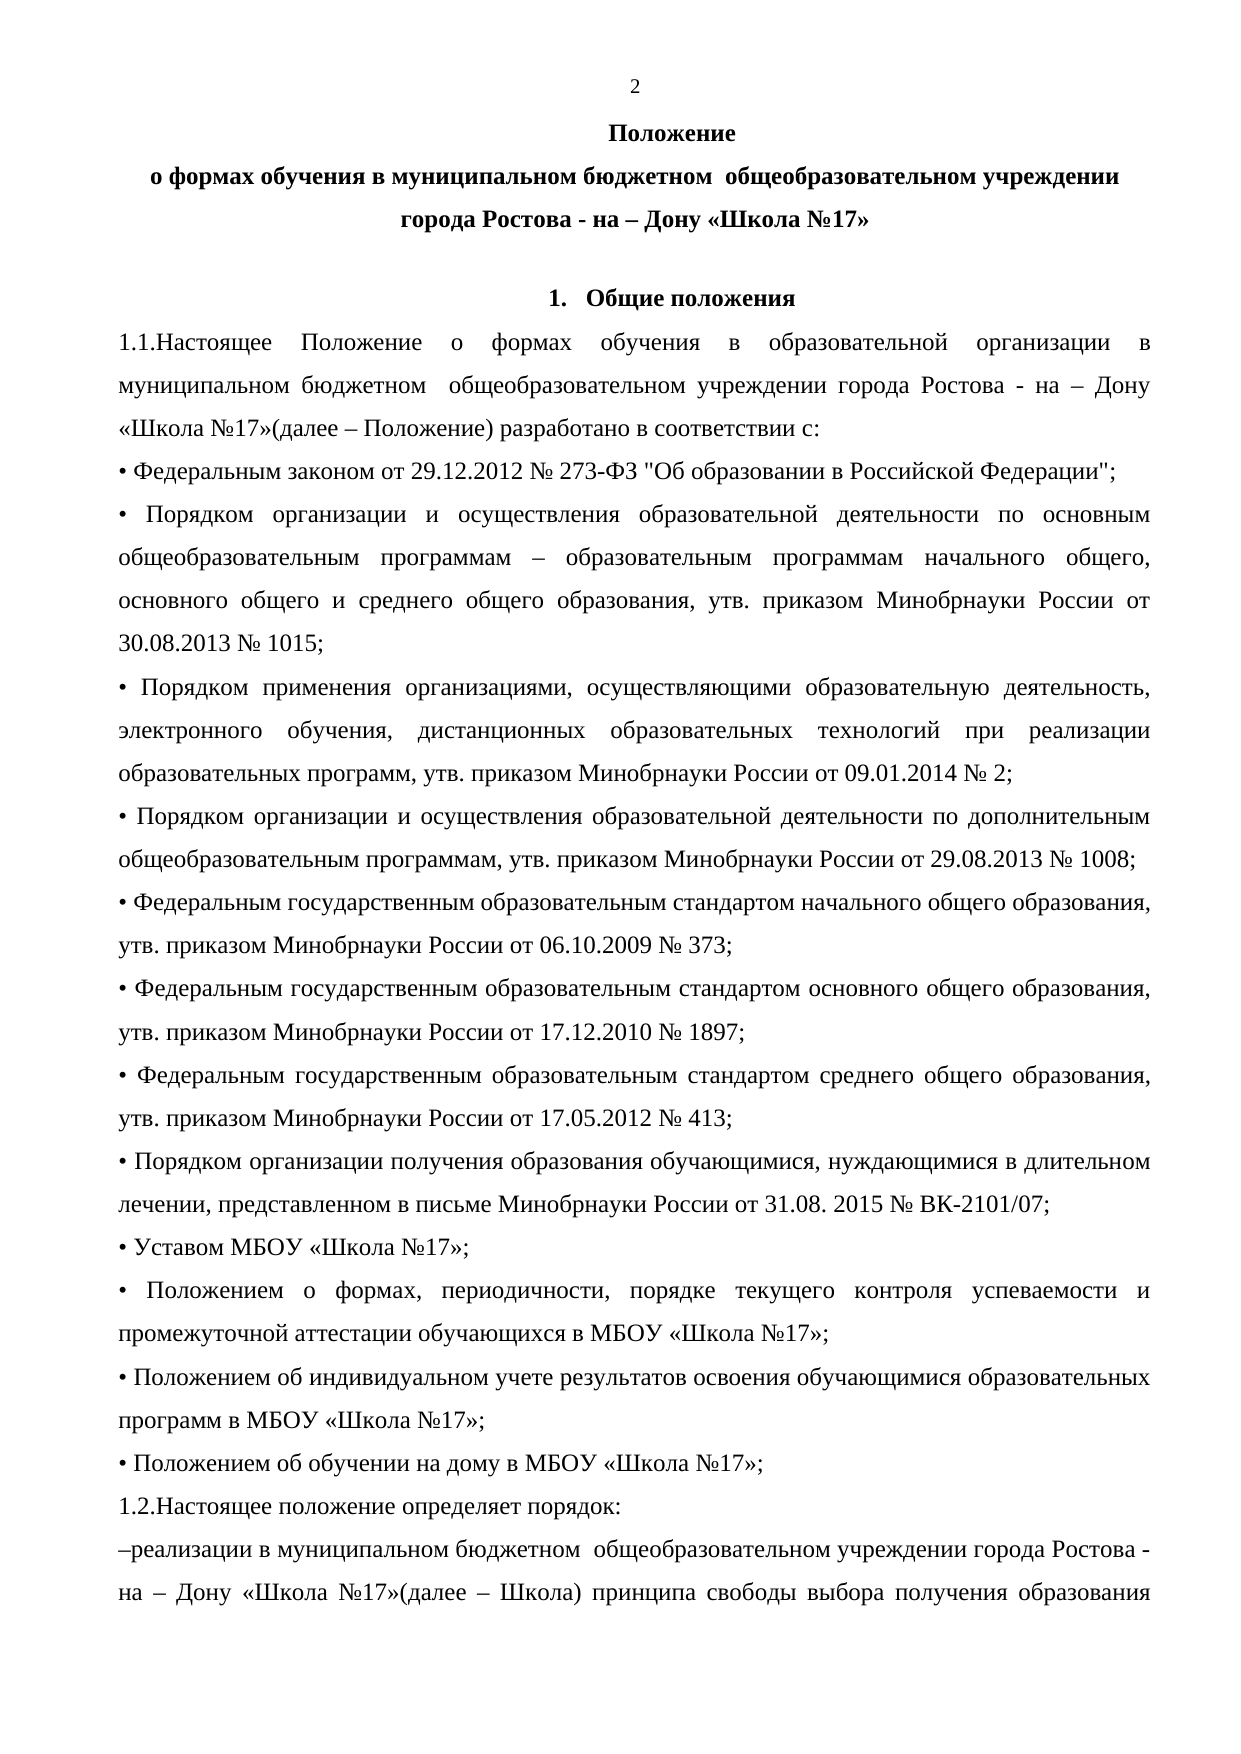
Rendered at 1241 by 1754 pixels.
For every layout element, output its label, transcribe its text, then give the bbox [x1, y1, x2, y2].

text • Положением об индивидуальном учете результатов освоения обучающимися образовательных программ в МБОУ «Школа №17»; [118, 1362, 1152, 1433]
text 1.2.Настоящее положение определяет порядок: [396, 1491, 1152, 1520]
text • Федеральным законом от 29.12.2012 № 273-ФЗ "Об образовании в Российской Федерации"; [118, 456, 1152, 485]
text • Порядком организации и осуществления образовательной деятельности по основным общеобразовательным программам – образовательным программам начального общего, основного общего и среднего общего образования, утв. приказом Минобрнауки России от 30.08.2013 № 1015; [118, 499, 1152, 657]
text • Положением об обучении на дому в МБОУ «Школа №17»; [118, 1448, 1152, 1477]
text • Федеральным государственным образовательным стандартом среднего общего образования, утв. приказом Минобрнауки России от 17.05.2012 № 413; [118, 1060, 1152, 1132]
text • Порядком организации и осуществления образовательной деятельности по дополнительным общеобразовательным программам, утв. приказом Минобрнауки России от 29.08.2013 № 1008; [118, 801, 1152, 873]
text Положение [118, 118, 1152, 147]
text • Уставом МБОУ «Школа №17»; [118, 1232, 1152, 1261]
text • Федеральным государственным образовательным стандартом основного общего образования, утв. приказом Минобрнауки России от 17.12.2010 № 1897; [118, 973, 1152, 1045]
text о формах обучения в муниципальном бюджетном общеобразовательном учреждении города Ростова - на – Дону «Школа №17» [118, 161, 1152, 233]
list Общие положения [192, 283, 1152, 312]
text 1.1.Настоящее Положение о формах обучения в образовательной организации в муниципальном бюджетном общеобразовательном учреждении города Ростова - на – Дону «Школа №17»(далее – Положение) разработано в соответствии с: [118, 327, 1152, 442]
text • Порядком применения организациями, осуществляющими образовательную деятельность, электронного обучения, дистанционных образовательных технологий при реализации образовательных программ, утв. приказом Минобрнауки России от 09.01.2014 № 2; [118, 672, 1152, 787]
text • Федеральным государственным образовательным стандартом начального общего образования, утв. приказом Минобрнауки России от 06.10.2009 № 373; [118, 887, 1152, 959]
text • Порядком организации получения образования обучающимися, нуждающимися в длительном лечении, представленном в письме Минобрнауки России от 31.08. 2015 № ВК-2101/07; [118, 1146, 1152, 1218]
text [118, 1534, 1152, 1606]
text • Положением о формах, периодичности, порядке текущего контроля успеваемости и промежуточной аттестации обучающихся в МБОУ «Школа №17»; [118, 1275, 1152, 1347]
